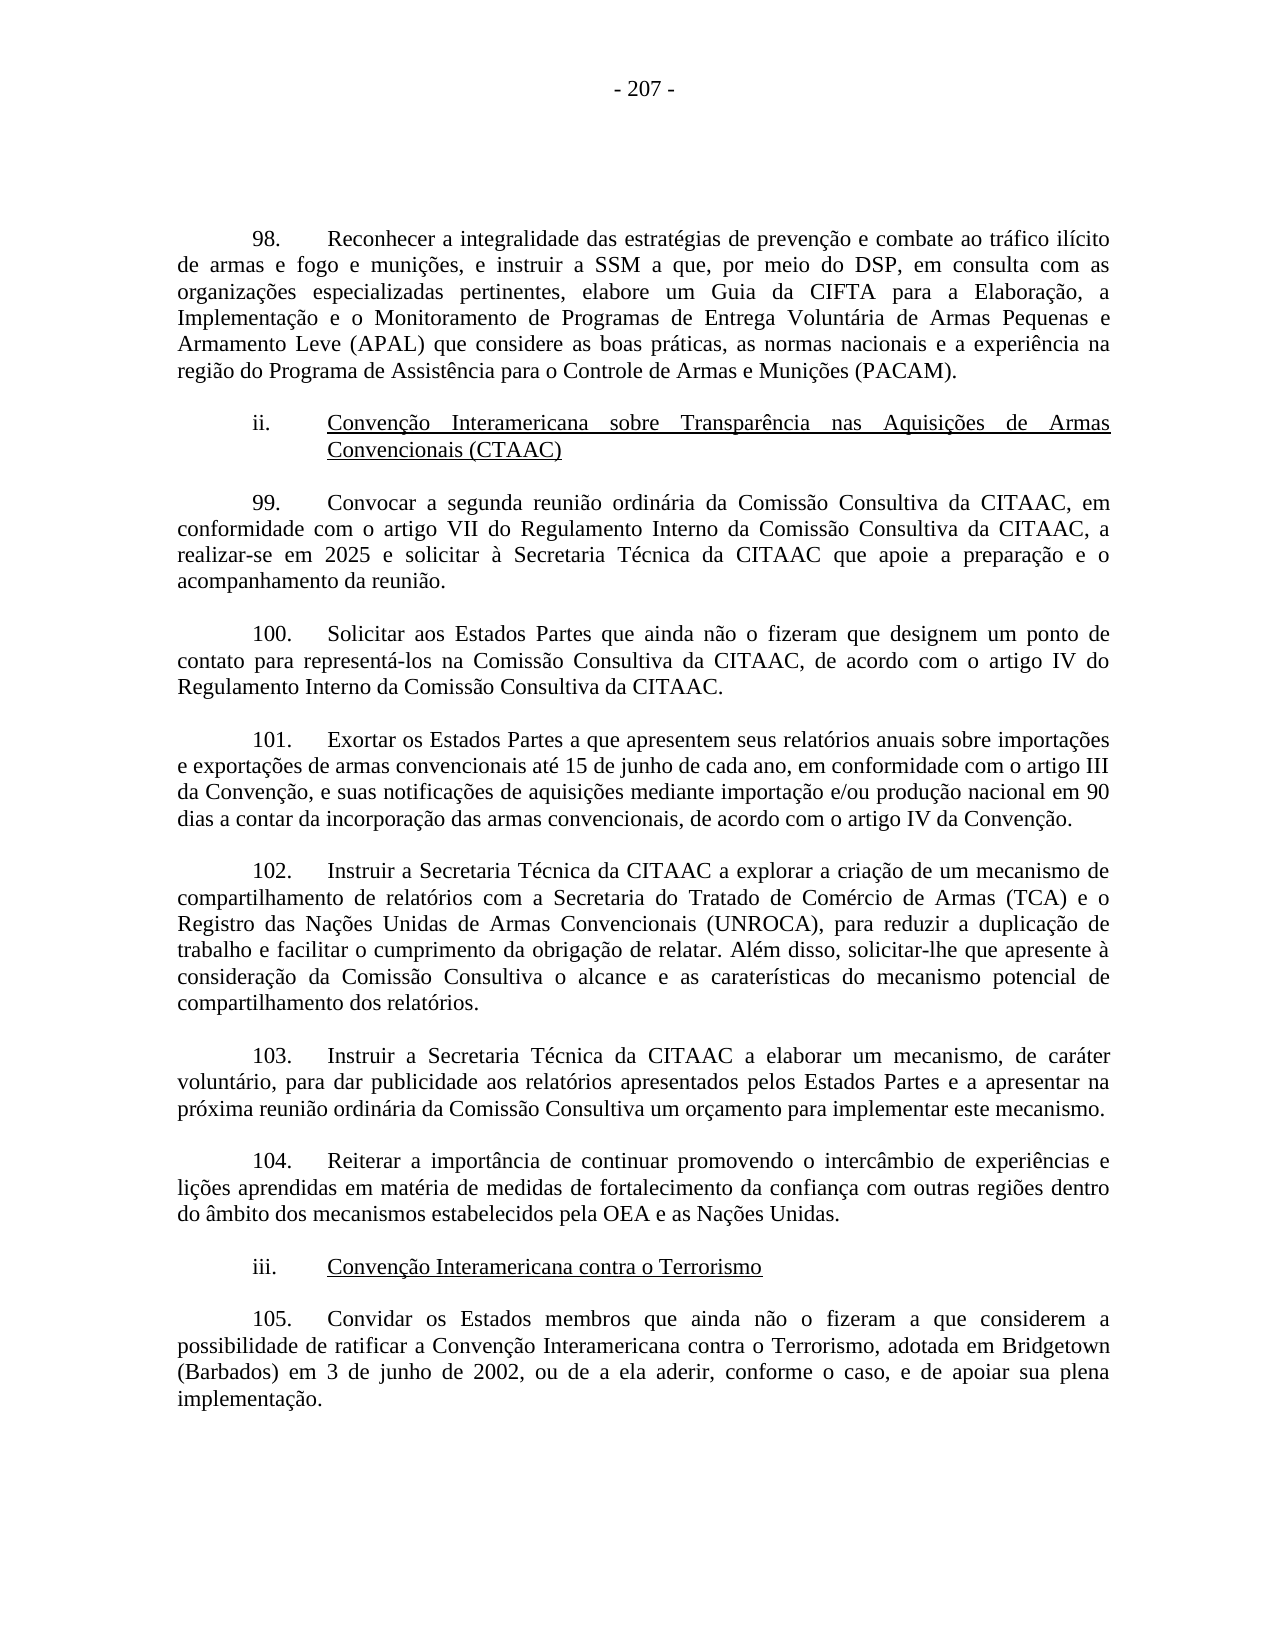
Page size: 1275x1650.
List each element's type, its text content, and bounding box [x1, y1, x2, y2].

list Convidar os Estados membros que ainda não o fizeram a que considerem a possibilidade de ratificar a Convenção Interamericana contra o Terrorismo, adotada em Bridgetown (Barbados) em 3 de junho de 2002, ou de a ela aderir, conforme o caso, e de apoiar sua plena implementação. [177, 1306, 1111, 1411]
list Convocar a segunda reunião ordinária da Comissão Consultiva da CITAAC, em conformidade com o artigo VII do Regulamento Interno da Comissão Consultiva da CITAAC, a realizar-se em 2025 e solicitar à Secretaria Técnica da CITAAC que apoie a preparação e o acompanhamento da reunião. [177, 488, 1111, 594]
list Convenção Interamericana sobre Transparência nas Aquisições de Armas Convencionais (CTAAC) [252, 409, 1111, 462]
list Reconhecer a integralidade das estratégias de prevenção e combate ao tráfico ilícito de armas e fogo e munições, e instruir a SSM a que, por meio do DSP, em consulta com as organizações especializadas pertinentes, elabore um Guia da CIFTA para a Elaboração, a Implementação e o Monitoramento de Programas de Entrega Voluntária de Armas Pequenas e Armamento Leve (APAL) que considere as boas práticas, as normas nacionais e a experiência na região do Programa de Assistência para o Controle de Armas e Munições (PACAM). [177, 225, 1111, 383]
list Reiterar a importância de continuar promovendo o intercâmbio de experiências e lições aprendidas em matéria de medidas de fortalecimento da confiança com outras regiões dentro do âmbito dos mecanismos estabelecidos pela OEA e as Nações Unidas. [177, 1147, 1111, 1226]
list Instruir a Secretaria Técnica da CITAAC a explorar a criação de um mecanismo de compartilhamento de relatórios com a Secretaria do Tratado de Comércio de Armas (TCA) e o Registro das Nações Unidas de Armas Convencionais (UNROCA), para reduzir a duplicação de trabalho e facilitar o cumprimento da obrigação de relatar. Além disso, solicitar-lhe que apresente à consideração da Comissão Consultiva o alcance e as caraterísticas do mecanismo potencial de compartilhamento dos relatórios. [177, 857, 1111, 1016]
list Exortar os Estados Partes a que apresentem seus relatórios anuais sobre importações e exportações de armas convencionais até 15 de junho de cada ano, em conformidade com o artigo III da Convenção, e suas notificações de aquisições mediante importação e/ou produção nacional em 90 dias a contar da incorporação das armas convencionais, de acordo com o artigo IV da Convenção. [177, 726, 1111, 831]
list Solicitar aos Estados Partes que ainda não o fizeram que designem um ponto de contato para representá-los na Comissão Consultiva da CITAAC, de acordo com o artigo IV do Regulamento Interno da Comissão Consultiva da CITAAC. [177, 620, 1111, 699]
list Instruir a Secretaria Técnica da CITAAC a elaborar um mecanismo, de caráter voluntário, para dar publicidade aos relatórios apresentados pelos Estados Partes e a apresentar na próxima reunião ordinária da Comissão Consultiva um orçamento para implementar este mecanismo. [177, 1042, 1111, 1121]
text iii. Convenção Interamericana contra o Terrorismo [252, 1253, 1111, 1279]
